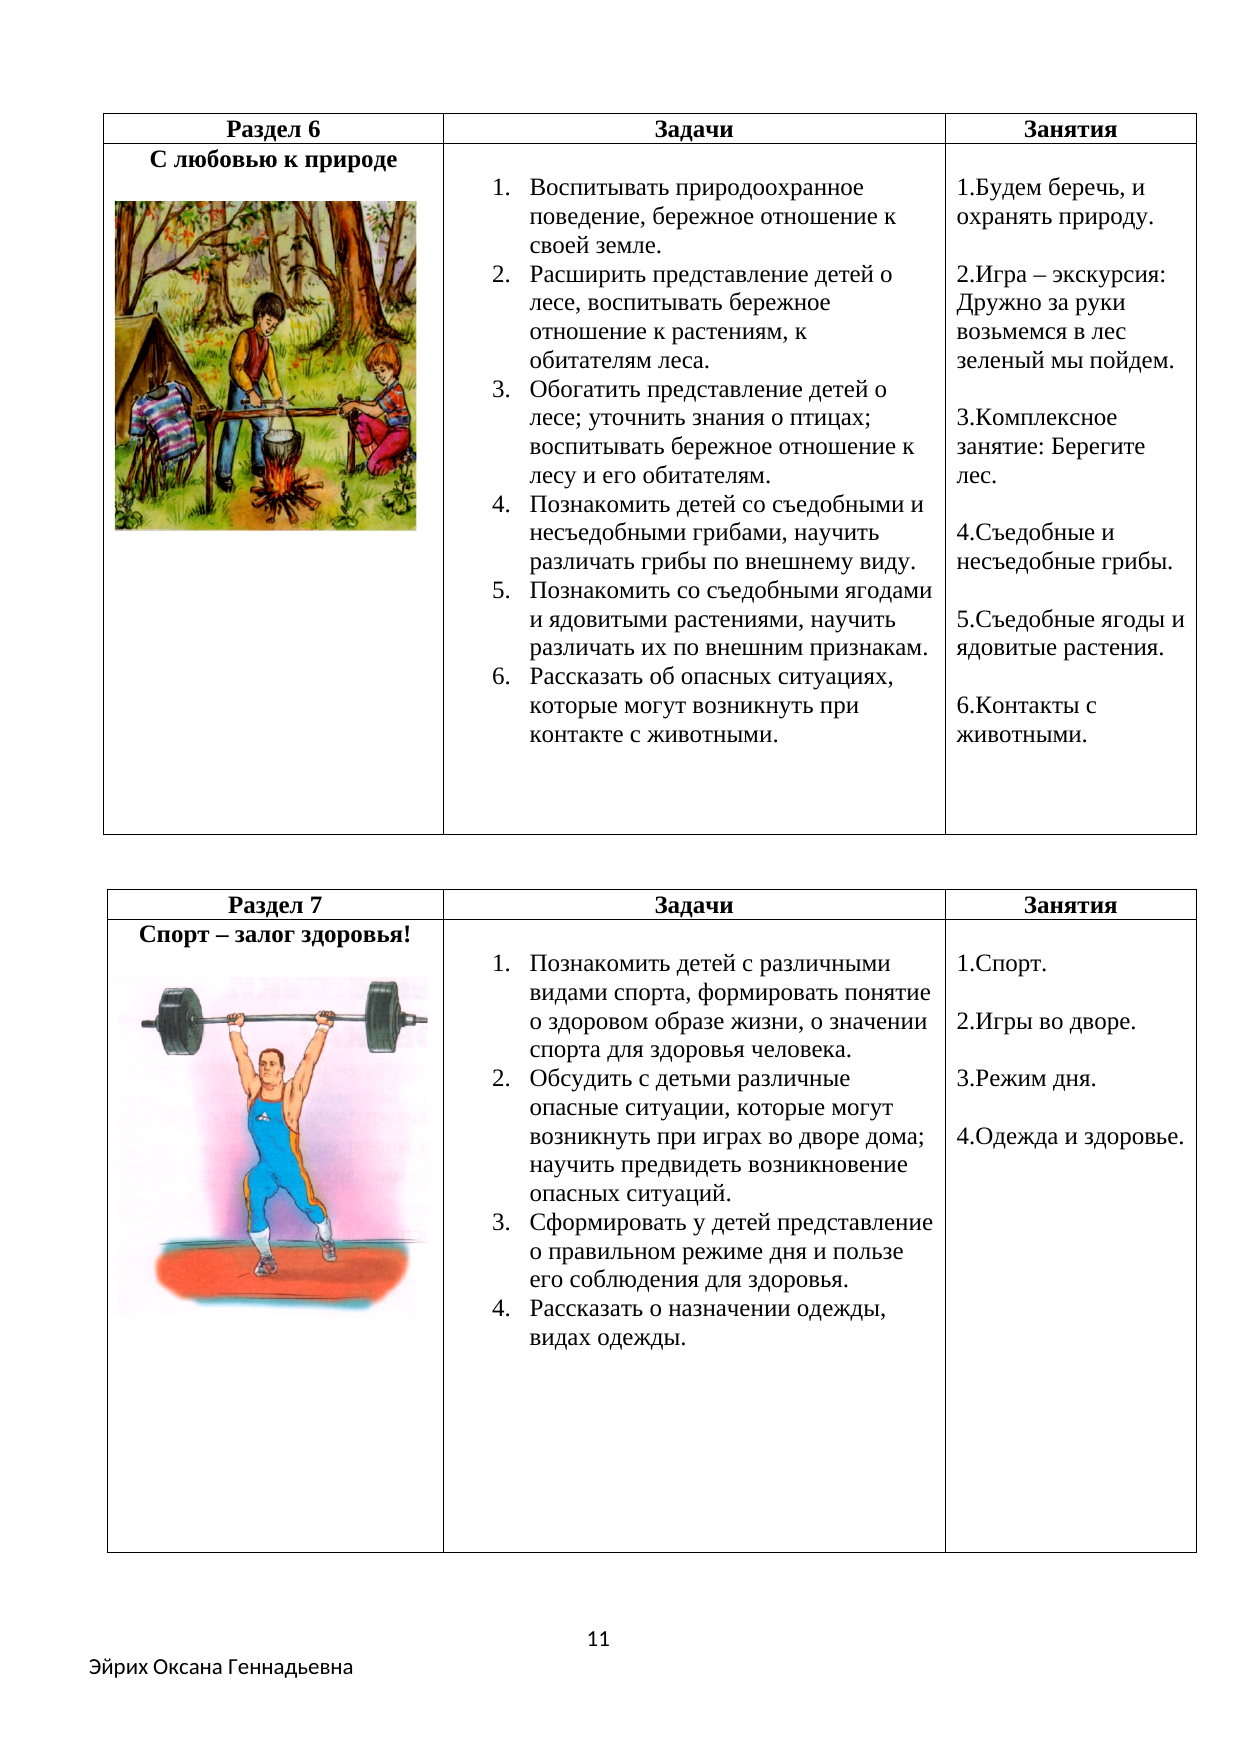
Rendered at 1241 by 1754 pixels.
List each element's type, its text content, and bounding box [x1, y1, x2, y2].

table_header Раздел 7 [108, 890, 443, 918]
table_cell Спорт – залог здоровья! [108, 920, 443, 1552]
table_header Задачи [444, 114, 945, 143]
table_header Задачи [444, 890, 945, 918]
table_cell 1.Будем беречь, и охранять природу. 2.Игра – экскурсия: Дружно за руки возьмемся в лес зеленый мы пойдем. 3.Комплексное занятие: Берегите лес. 4.Съедобные и несъедобные грибы. 5.Съедобные ягоды и ядовитые растения. 6.Контакты с животными. [946, 144, 1196, 834]
table_cell Воспитывать природоохранное поведение, бережное отношение к своей земле. Расширить представление детей о лесе, воспитывать бережное отношение к растениям, к обитателям леса. Обогатить представление детей о лесе; уточнить знания о птицах; воспитывать бережное отношение к лесу и его обитателям. Познакомить детей со съедобными и несъедобными грибами, научить различать грибы по внешнему виду. Познакомить со съедобными ягодами и ядовитыми растениями, научить различать их по внешним признакам. Рассказать об опасных ситуациях, которые могут возникнуть при контакте с животными. [444, 144, 945, 834]
table_cell 1.Спорт. 2.Игры во дворе. 3.Режим дня. 4.Одежда и здоровье. [946, 920, 1196, 1552]
table_header Раздел 6 [104, 114, 443, 143]
table_header Занятия [946, 114, 1196, 143]
picture [118, 977, 428, 1317]
table_cell Познакомить детей с различными видами спорта, формировать понятие о здоровом образе жизни, о значении спорта для здоровья человека. Обсудить с детьми различные опасные ситуации, которые могут возникнуть при играх во дворе дома; научить предвидеть возникновение опасных ситуаций. Сформировать у детей представление о правильном режиме дня и пользе его соблюдения для здоровья. Рассказать о назначении одежды, видах одежды. [444, 920, 945, 1552]
table_cell С любовью к природе [104, 144, 443, 834]
table_header Занятия [946, 890, 1196, 918]
